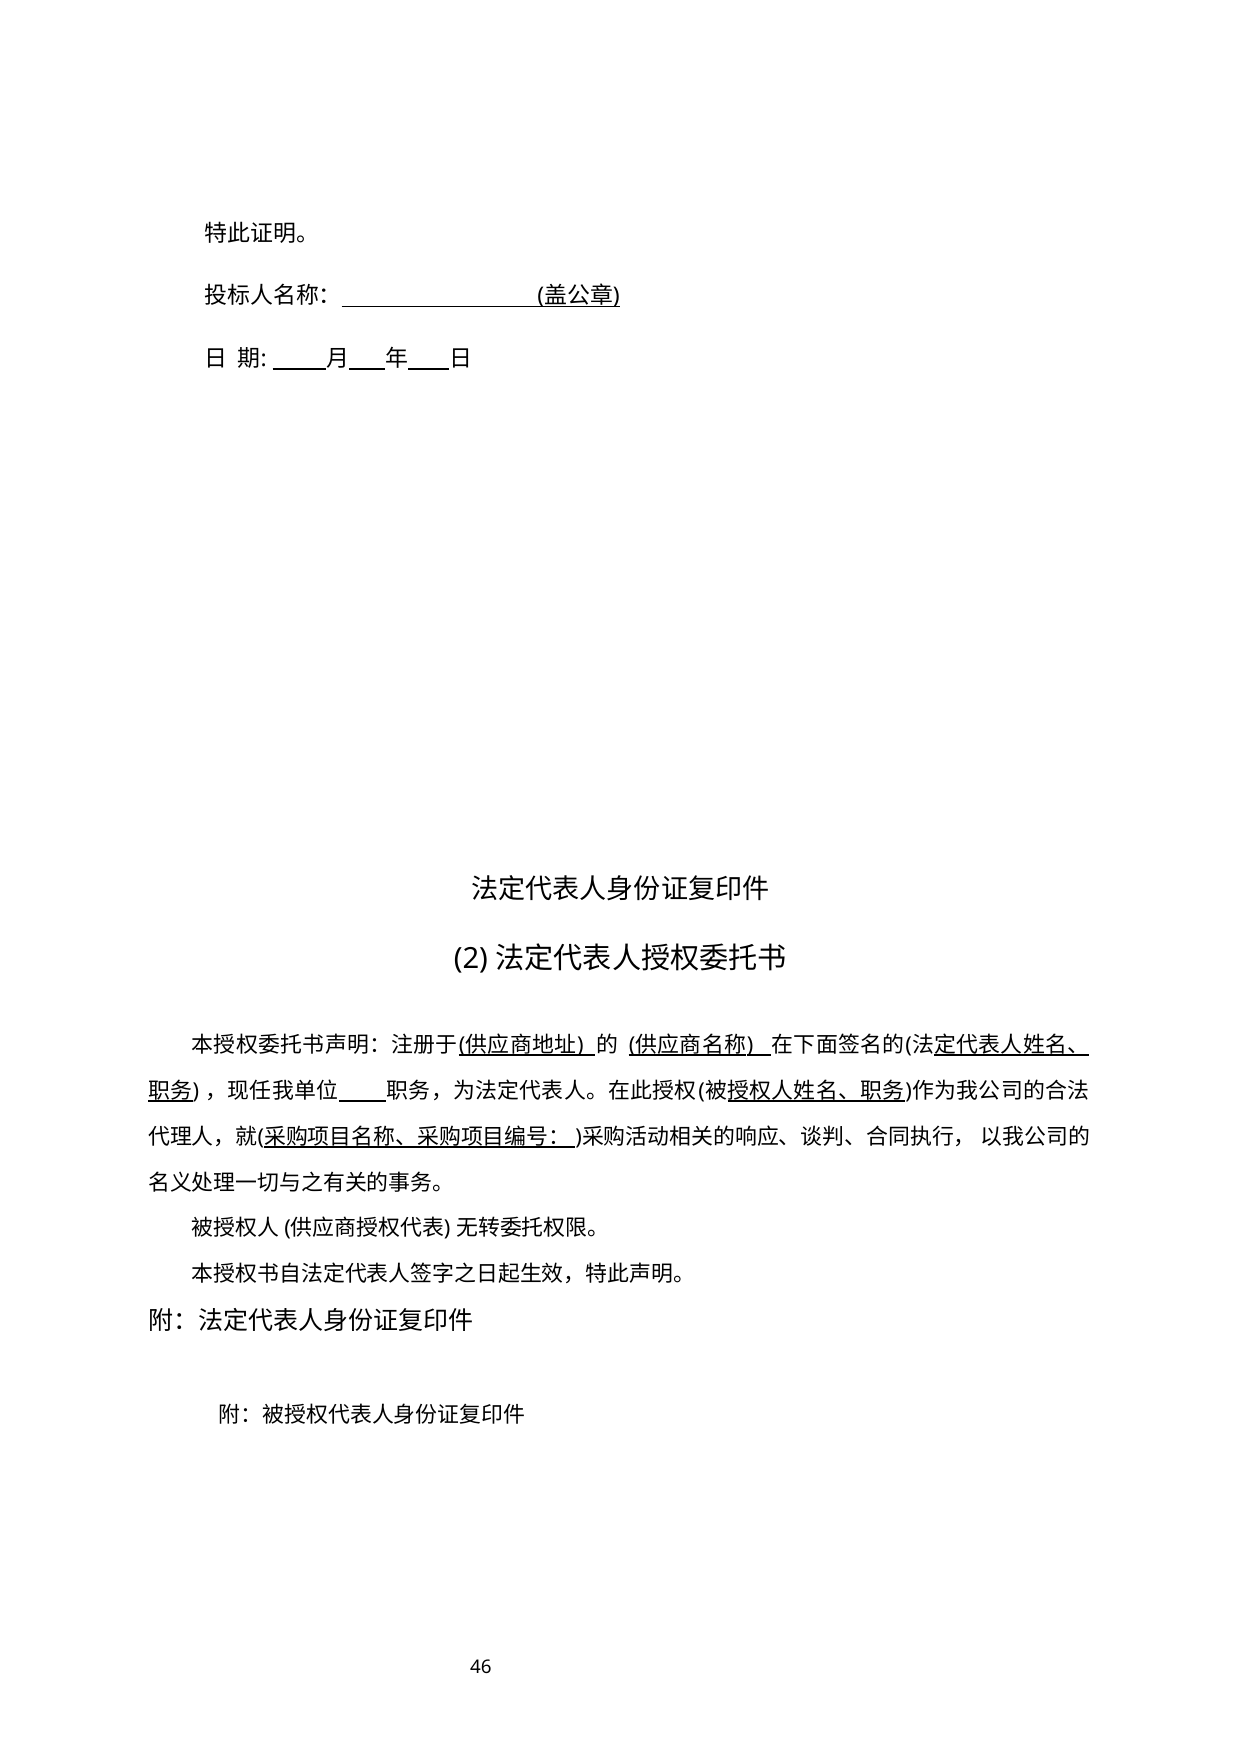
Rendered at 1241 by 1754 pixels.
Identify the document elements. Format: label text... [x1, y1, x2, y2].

text 附：被授权代表人身份证复印件 [219, 1382, 1092, 1428]
text (2) 法定代表人授权委托书 [148, 935, 1092, 977]
text 投标人名称： (盖公章) [204, 264, 1092, 310]
text 附：法定代表人身份证复印件 [148, 1300, 1092, 1337]
text 法定代表人身份证复印件 [148, 867, 1092, 906]
text 被授权人 (供应商授权代表) 无转委托权限。 [148, 1196, 1092, 1242]
text 特此证明。 [204, 202, 1092, 248]
text 本授权委托书声明：注册于(供应商地址) 的 (供应商名称) 在下面签名的(法定代表人姓名、职务) ，现任我单位 职务，为法定代表人。在此授权(被授权人姓名、职务)作为我公司的合法代理人，就(采购项目名称、采购项目编号： )采购活动相关的响应、谈判、合同执行， 以我公司的名义处理一切与之有关的事务。 [148, 1013, 1090, 1196]
text 日 期: 月 年 日 [204, 327, 1092, 373]
text 本授权书自法定代表人签字之日起生效，特此声明。 [148, 1242, 1092, 1288]
